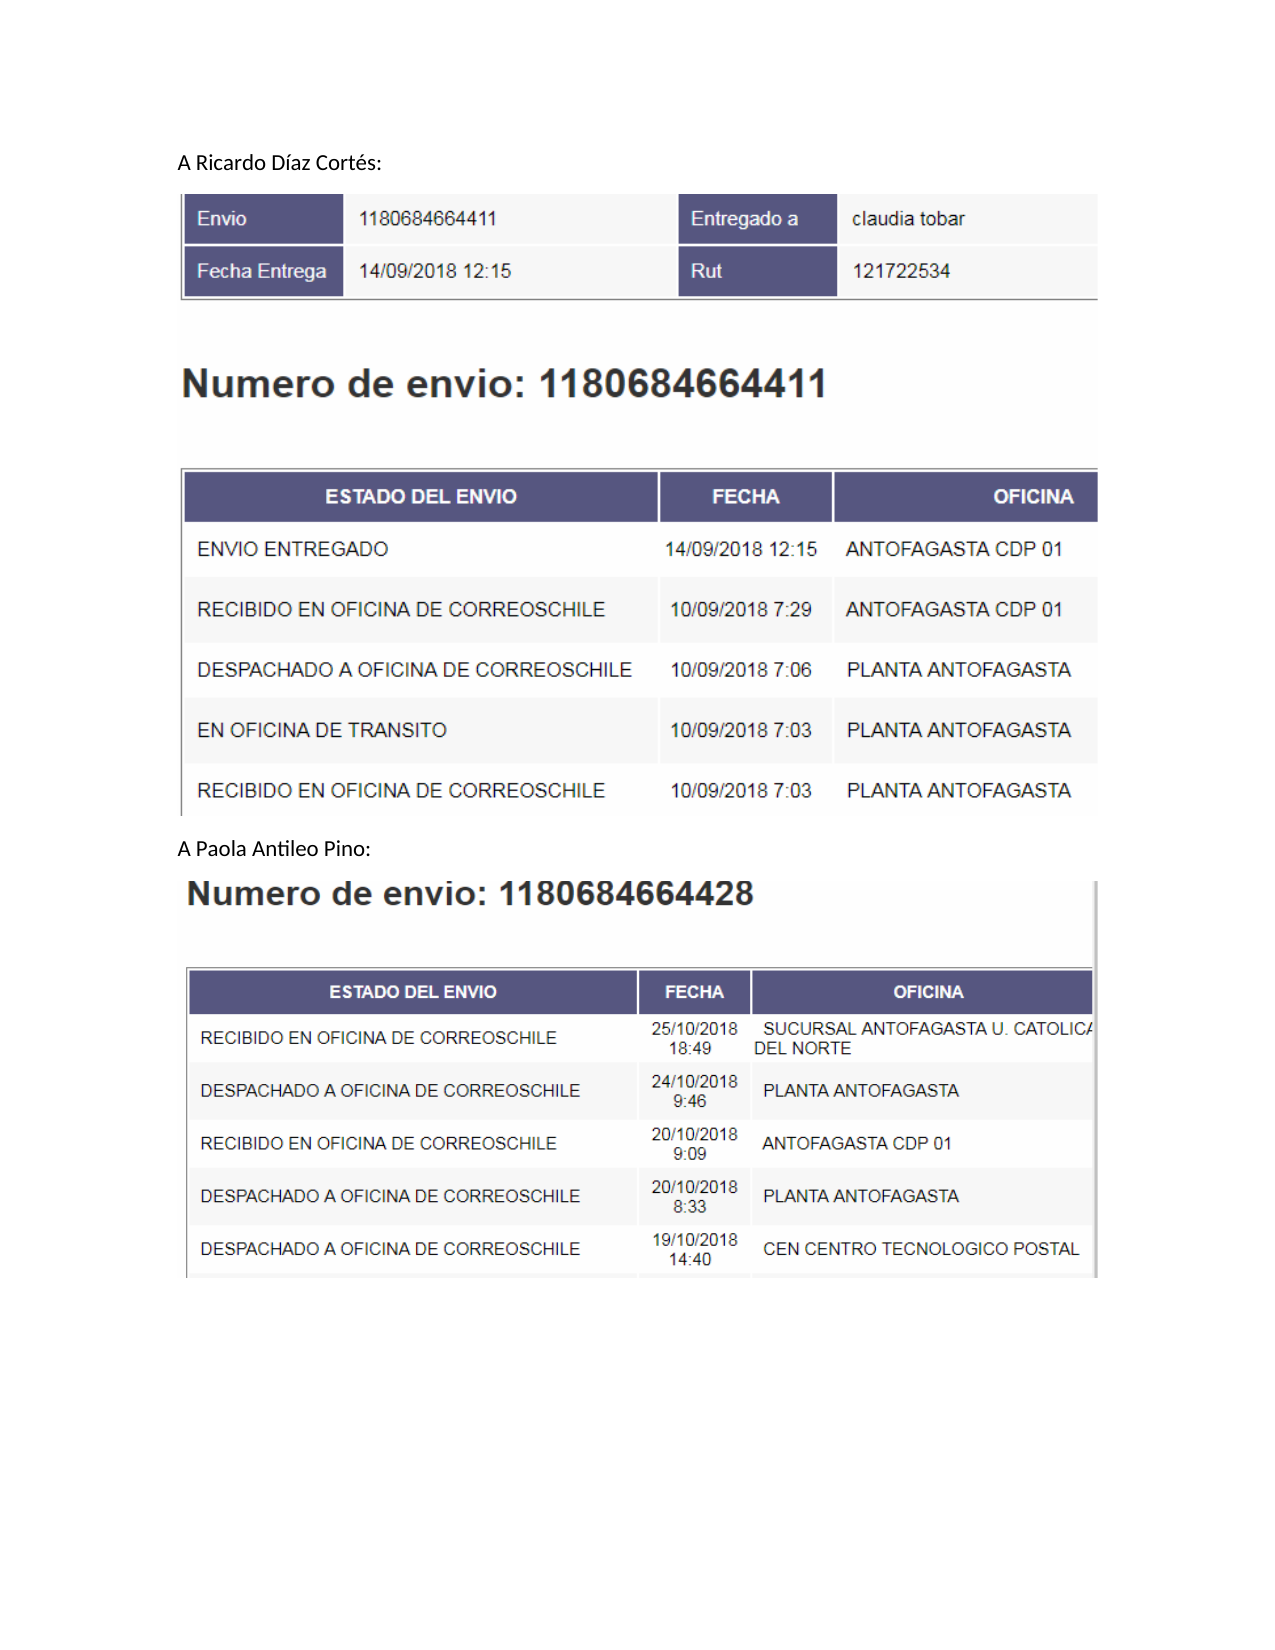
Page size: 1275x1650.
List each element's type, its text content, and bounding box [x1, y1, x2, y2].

picture [177, 881, 1098, 1278]
picture [177, 194, 1098, 816]
text A Ricardo Díaz Cortés: [177, 148, 1098, 176]
text A Paola Antileo Pino: [177, 834, 1098, 862]
